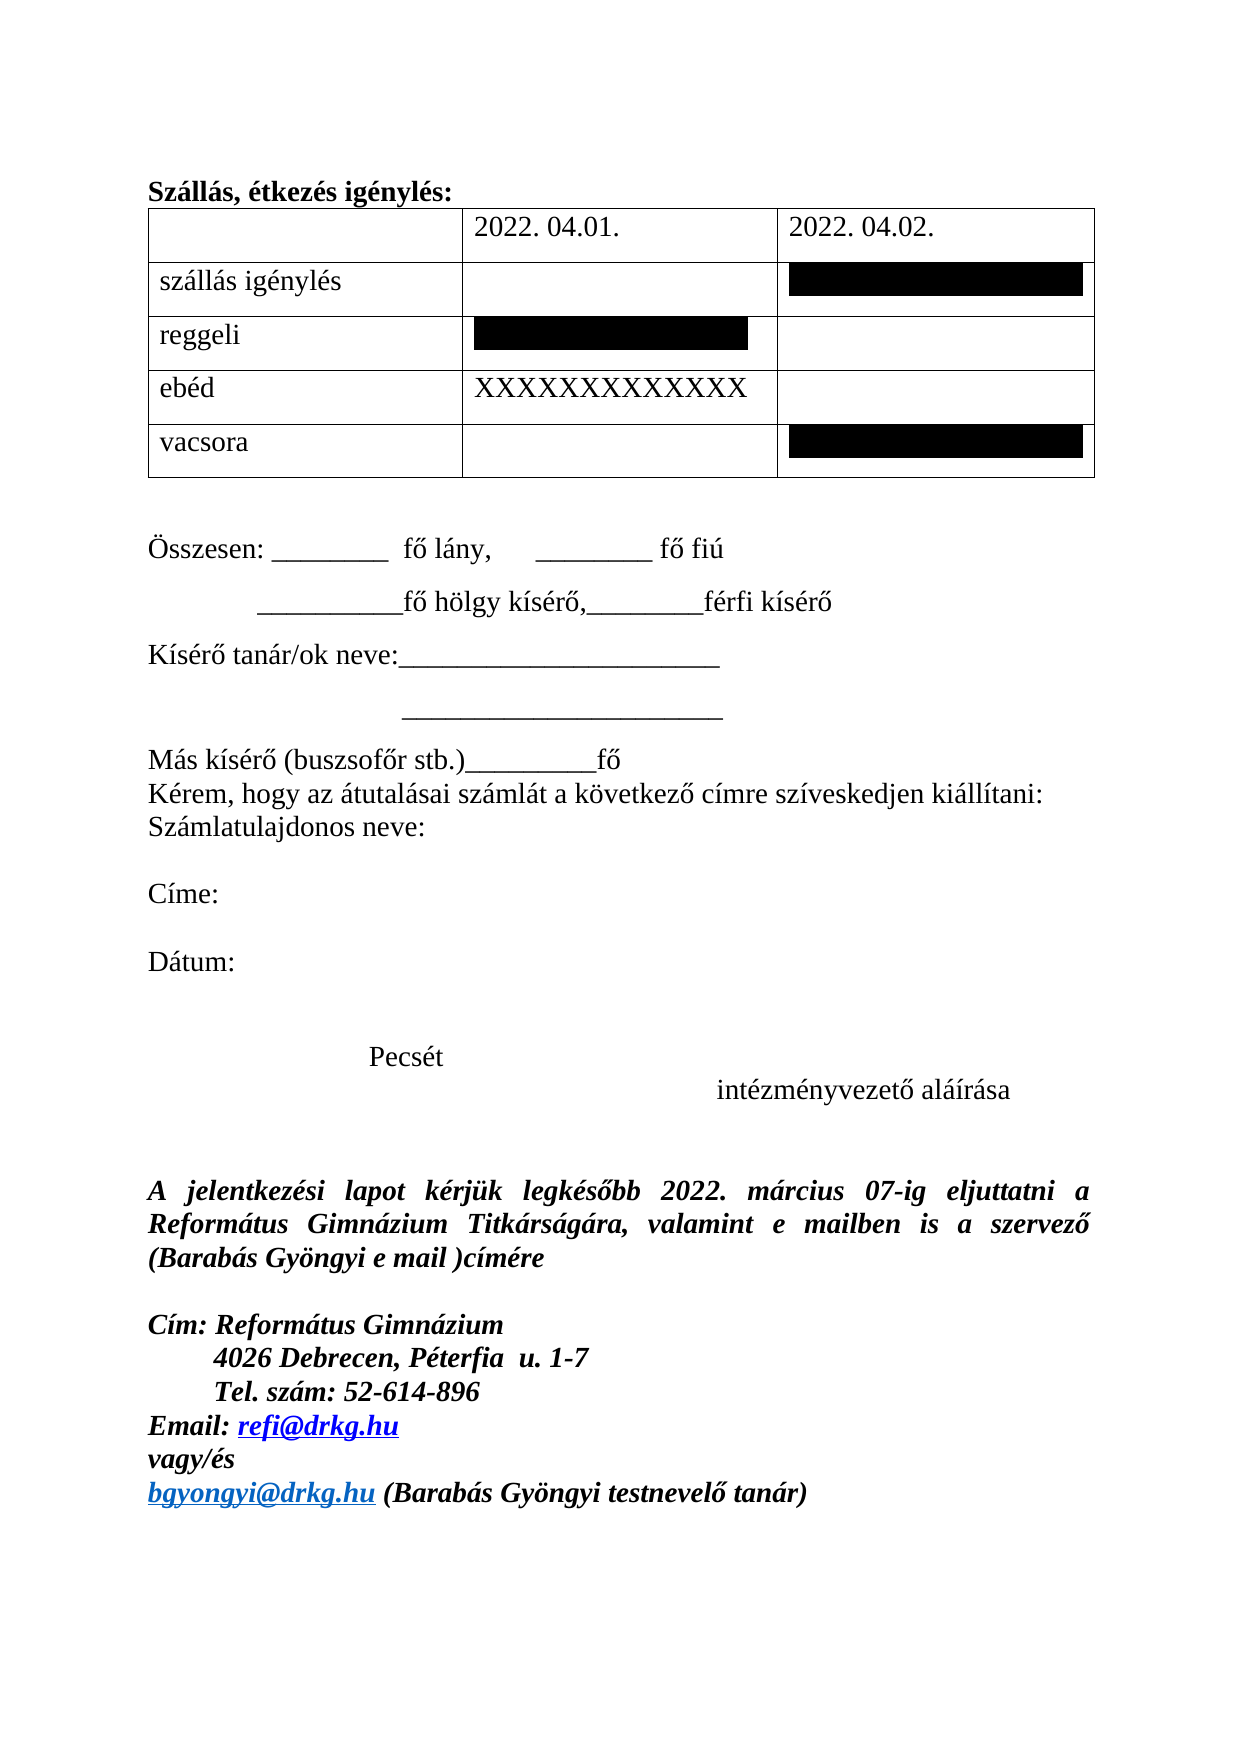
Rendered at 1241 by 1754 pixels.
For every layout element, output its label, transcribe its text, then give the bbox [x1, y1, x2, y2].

table_header [149, 209, 462, 262]
table_cell XXXXXXXXXXXXXX [778, 263, 1094, 316]
text Szállás, étkezés igénylés: [148, 174, 1093, 208]
text 4026 Debrecen, Péterfia u. 1-7 [148, 1341, 1093, 1374]
text Más kísérő (buszsofőr stb.)_________fő [148, 742, 1093, 776]
text Tel. szám: 52-614-896 [148, 1374, 1093, 1408]
text Számlatulajdonos neve: [148, 809, 1093, 843]
table_cell szállás igénylés [149, 263, 462, 316]
text vagy/és [148, 1441, 1093, 1475]
text Pecsét [295, 1039, 1093, 1072]
text bgyongyi@drkg.hu (Barabás Gyöngyi testnevelő tanár) [148, 1475, 1093, 1508]
table_cell [778, 317, 1094, 369]
text Email: refi@drkg.hu [148, 1408, 1093, 1441]
text Kísérő tanár/ok neve:______________________ [148, 637, 1093, 670]
text Címe: [148, 877, 1093, 910]
table_cell vacsora [149, 425, 462, 477]
table_cell [463, 263, 777, 316]
text Kérem, hogy az átutalásai számlát a következő címre szíveskedjen kiállítani: [148, 776, 1093, 809]
text __________fő hölgy kísérő,________férfi kísérő [148, 584, 1093, 617]
table_cell [778, 371, 1094, 423]
text Dátum: [148, 944, 1093, 977]
table_header 2022. 04.02. [778, 209, 1094, 262]
table_cell XXXXXXXXXXXXXX [778, 425, 1094, 477]
table_cell reggeli [149, 317, 462, 369]
table_cell XXXXXXXXXXXXX [463, 317, 777, 369]
text intézményvezető aláírása [148, 1072, 1093, 1106]
table_cell [463, 425, 777, 477]
text Összesen: ________ fő lány, ________ fő fiú [148, 531, 1093, 565]
table_header 2022. 04.01. [463, 209, 777, 262]
text A jelentkezési lapot kérjük legkésőbb 2022. március 07-ig eljuttatni a Református Gimnázium Titkárságára, valamint e mailben is a szervező (Barabás Gyöngyi e mail )címére [148, 1173, 1093, 1273]
table_cell XXXXXXXXXXXXX [463, 371, 777, 423]
text Cím: Református Gimnázium [148, 1307, 1093, 1341]
text ______________________ [148, 689, 1093, 723]
table_cell ebéd [149, 371, 462, 423]
